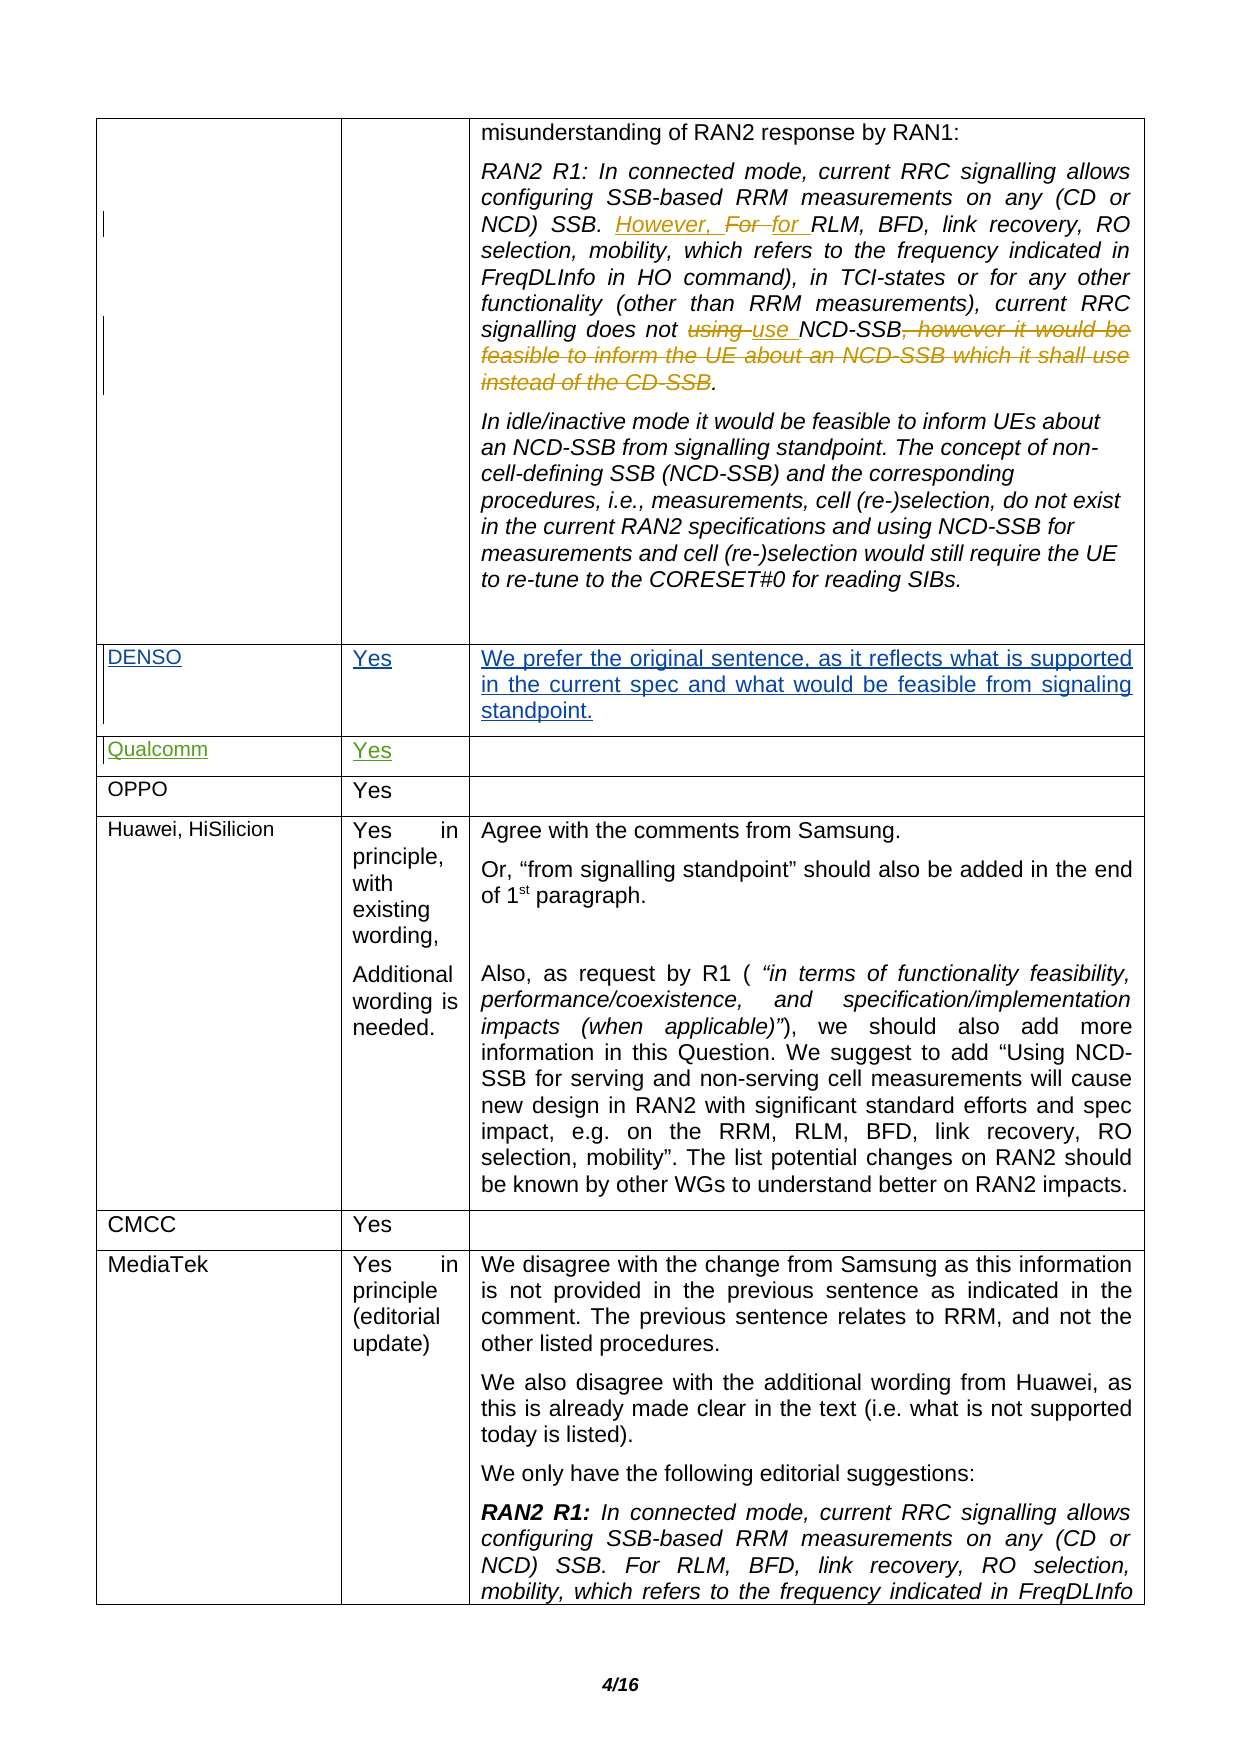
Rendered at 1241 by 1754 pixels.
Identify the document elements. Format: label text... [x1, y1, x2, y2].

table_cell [470, 1251, 1144, 1604]
table_cell CMCC [97, 1211, 341, 1249]
table_cell [470, 1211, 1144, 1249]
table_cell [470, 777, 1144, 816]
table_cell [470, 119, 1144, 643]
table_cell [97, 645, 341, 736]
table_cell [470, 645, 1144, 736]
table_cell [470, 737, 1144, 776]
table_cell MediaTek [97, 1251, 341, 1604]
table_cell [342, 119, 469, 643]
table_cell [342, 737, 469, 776]
table_cell OPPO [97, 777, 341, 816]
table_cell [342, 1251, 469, 1604]
table_cell Samsung [97, 119, 341, 643]
table_cell Huawei, HiSilicion [97, 817, 341, 1209]
table_cell Agree with the comments from Samsung. Or, “from signalling standpoint” should also be added in the end of 1st paragraph. Also, as request by R1 ( “in terms of functionality feasibility, performance/coexistence, and specification/implementation impacts (when applicable)”), we should also add more information in this Question. We suggest to add “Using NCD-SSB for serving and non-serving cell measurements will cause new design in RAN2 with significant standard efforts and spec impact, e.g. on the RRM, RLM, BFD, link recovery, RO selection, mobility”. The list potential changes on RAN2 should be known by other WGs to understand better on RAN2 impacts. [470, 817, 1144, 1209]
table_cell Yes [342, 777, 469, 816]
table_cell Yes [342, 1211, 469, 1249]
table_cell [342, 645, 469, 736]
table_cell [97, 737, 341, 776]
table_cell Yes in principle, with existing wording, Additional wording is needed. [342, 817, 469, 1209]
